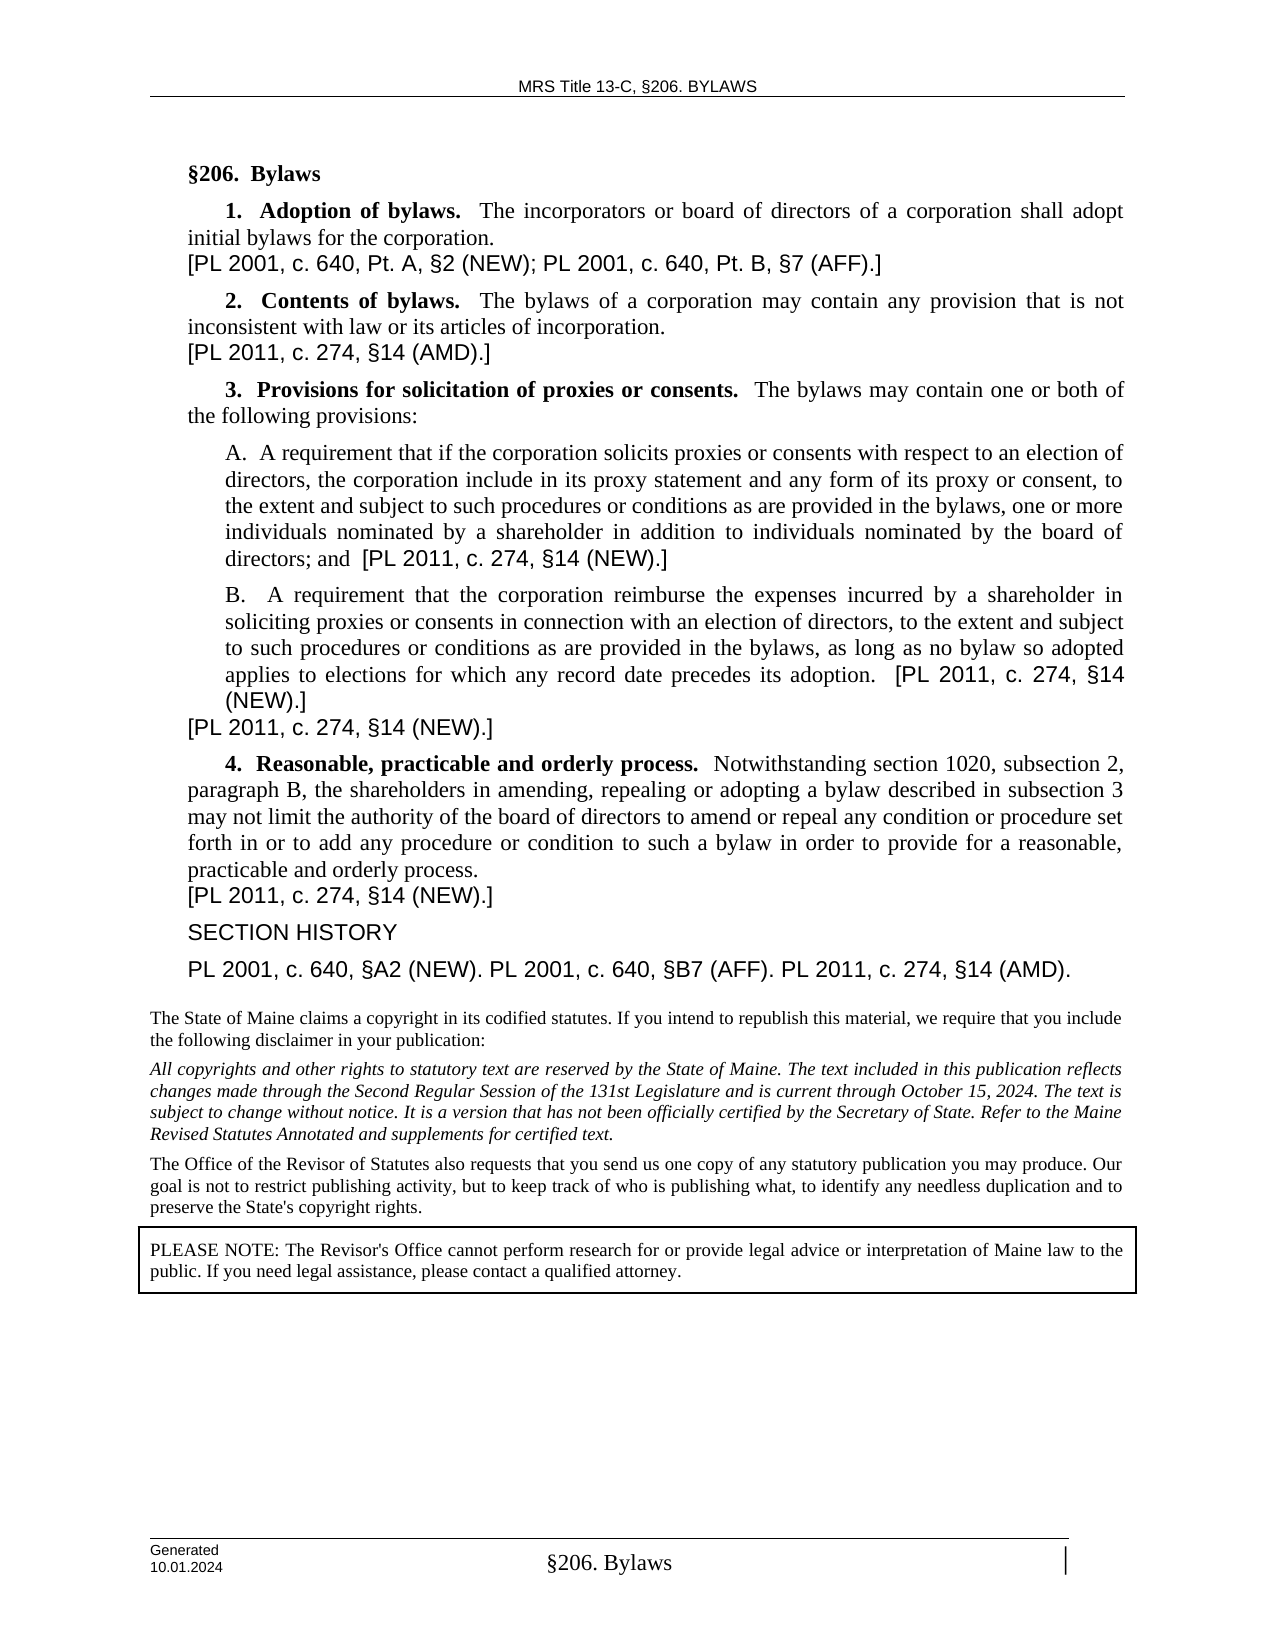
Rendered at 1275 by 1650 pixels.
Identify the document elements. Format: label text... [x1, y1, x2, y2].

text 2. Contents of bylaws. The bylaws of a corporation may contain any provision that is not inconsistent with law or its articles of incorporation. [187, 287, 1125, 339]
text PL 2001, c. 640, §A2 (NEW). PL 2001, c. 640, §B7 (AFF). PL 2011, c. 274, §14 (AMD). [187, 956, 1125, 982]
text [PL 2011, c. 274, §14 (AMD).] [187, 339, 1125, 366]
text 1. Adoption of bylaws. The incorporators or board of directors of a corporation shall adopt initial bylaws for the corporation. [187, 197, 1125, 250]
text PLEASE NOTE: The Revisor's Office cannot perform research for or provide legal advice or interpretation of Maine law to the public. If you need legal assistance, please contact a qualified attorney. [140, 1228, 1135, 1292]
text A. A requirement that if the corporation solicits proxies or consents with respect to an election of directors, the corporation include in its proxy statement and any form of its proxy or consent, to the extent and subject to such procedures or conditions as are provided in the bylaws, one or more individuals nominated by a shareholder in addition to individuals nominated by the board of directors; and [PL 2011, c. 274, §14 (NEW).] [225, 439, 1125, 571]
text §206. Bylaws [187, 160, 1125, 187]
text [PL 2011, c. 274, §14 (NEW).] [187, 882, 1125, 908]
text The State of Maine claims a copyright in its codified statutes. If you intend to republish this material, we require that you include the following disclaimer in your publication: [150, 1007, 1125, 1050]
text [PL 2011, c. 274, §14 (NEW).] [187, 713, 1125, 740]
text 3. Provisions for solicitation of proxies or consents. The bylaws may contain one or both of the following provisions: [187, 376, 1125, 429]
text [PL 2001, c. 640, Pt. A, §2 (NEW); PL 2001, c. 640, Pt. B, §7 (AFF).] [187, 250, 1125, 276]
text 4. Reasonable, practicable and orderly process. Notwithstanding section 1020, subsection 2, paragraph B, the shareholders in amending, repealing or adopting a bylaw described in subsection 3 may not limit the authority of the board of directors to amend or repeal any condition or procedure set forth in or to add any procedure or condition to such a bylaw in order to provide for a reasonable, practicable and orderly process. [187, 750, 1125, 882]
text The Office of the Revisor of Statutes also requests that you send us one copy of any statutory publication you may produce. Our goal is not to restrict publishing activity, but to keep track of who is publishing what, to identify any needless duplication and to preserve the State's copyright rights. [150, 1153, 1125, 1218]
text SECTION HISTORY [187, 919, 1125, 945]
text B. A requirement that the corporation reimburse the expenses incurred by a shareholder in soliciting proxies or consents in connection with an election of directors, to the extent and subject to such procedures or conditions as are provided in the bylaws, as long as no bylaw so adopted applies to elections for which any record date precedes its adoption. [PL 2011, c. 274, §14 (NEW).] [225, 582, 1125, 713]
text All copyrights and other rights to statutory text are reserved by the State of Maine. The text included in this publication reflects changes made through the Second Regular Session of the 131st Legislature and is current through October 15, 2024 . The text is subject to change without notice. It is a version that has not been officially certified by the Secretary of State. Refer to the Maine Revised Statutes Annotated and supplements for certified text. [150, 1058, 1125, 1144]
